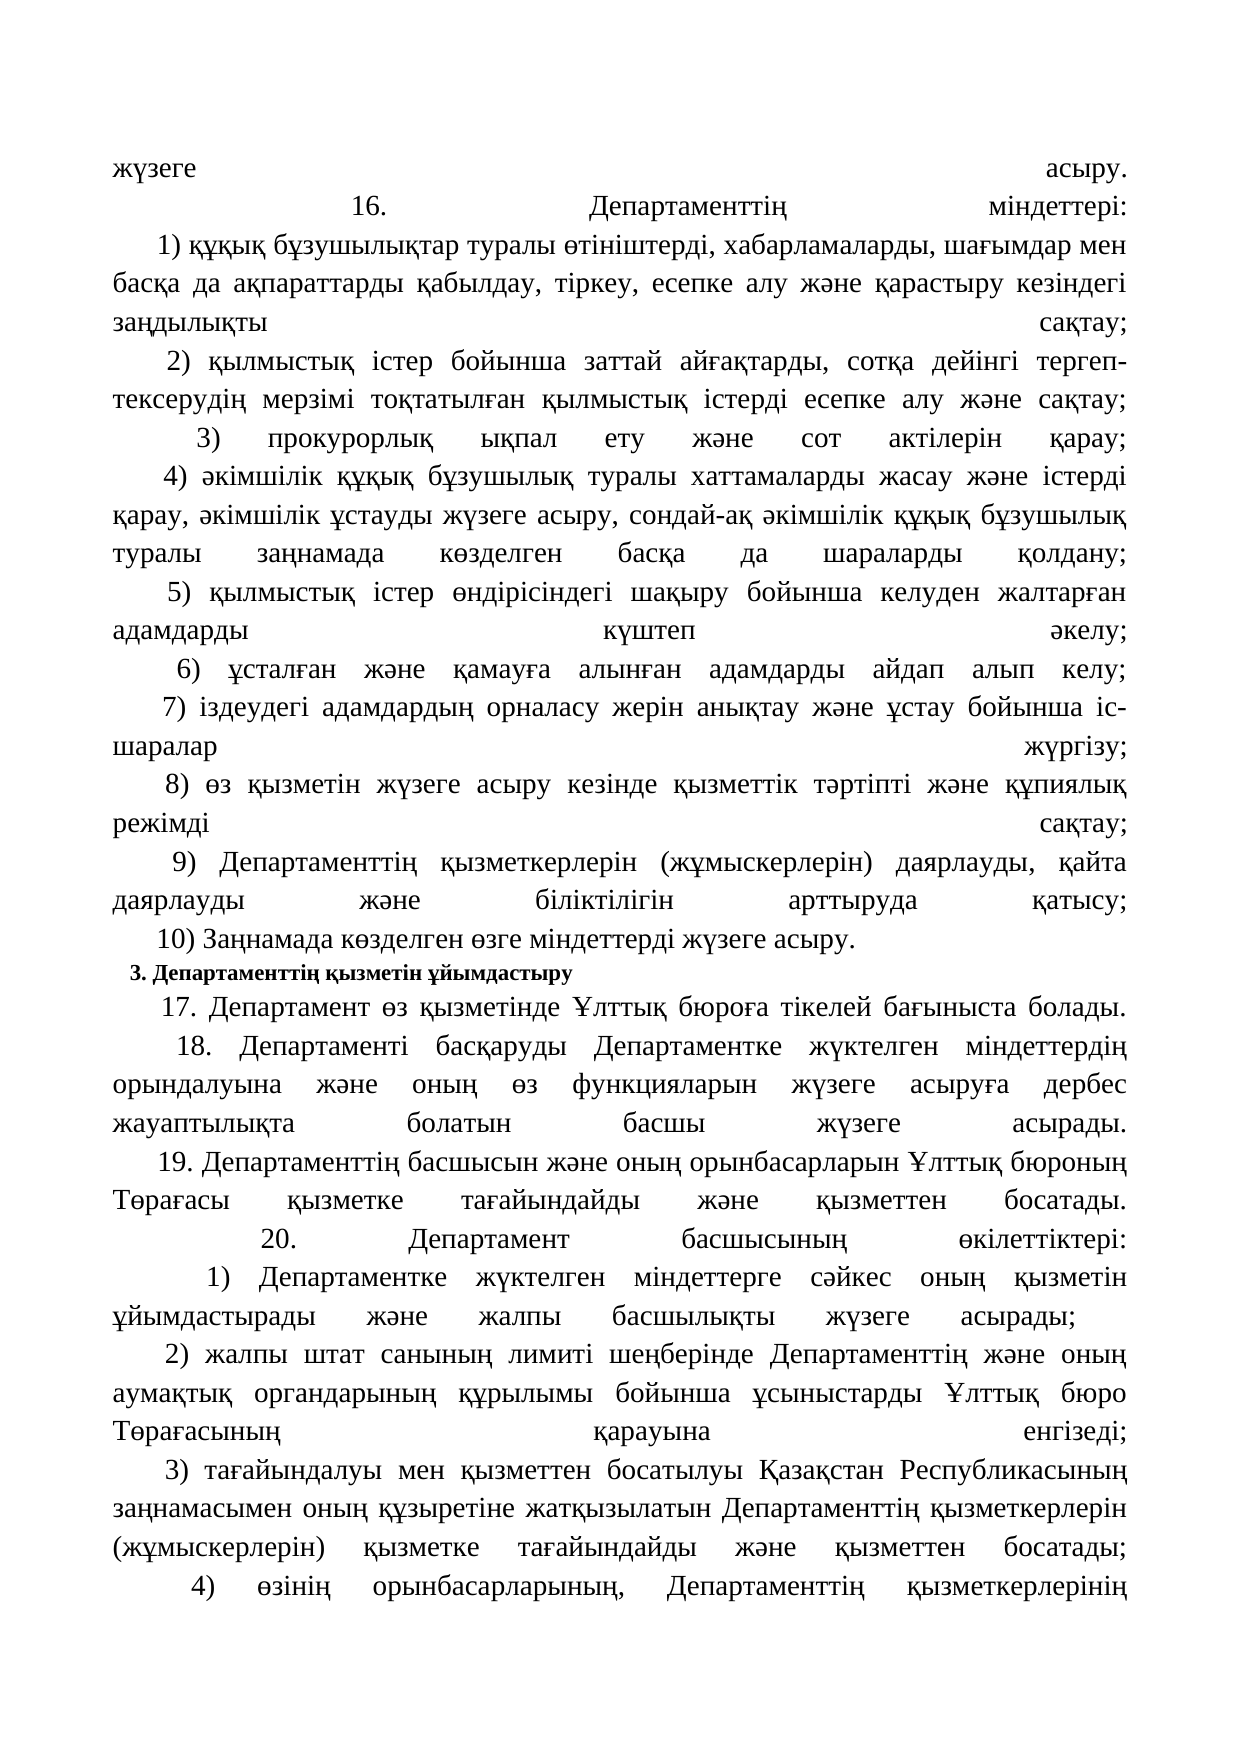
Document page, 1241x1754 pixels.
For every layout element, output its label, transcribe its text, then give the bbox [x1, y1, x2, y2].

text 3. Департаменттің қызметін ұйымдастыру [112, 959, 1128, 986]
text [112, 989, 1128, 1601]
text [112, 150, 1128, 954]
